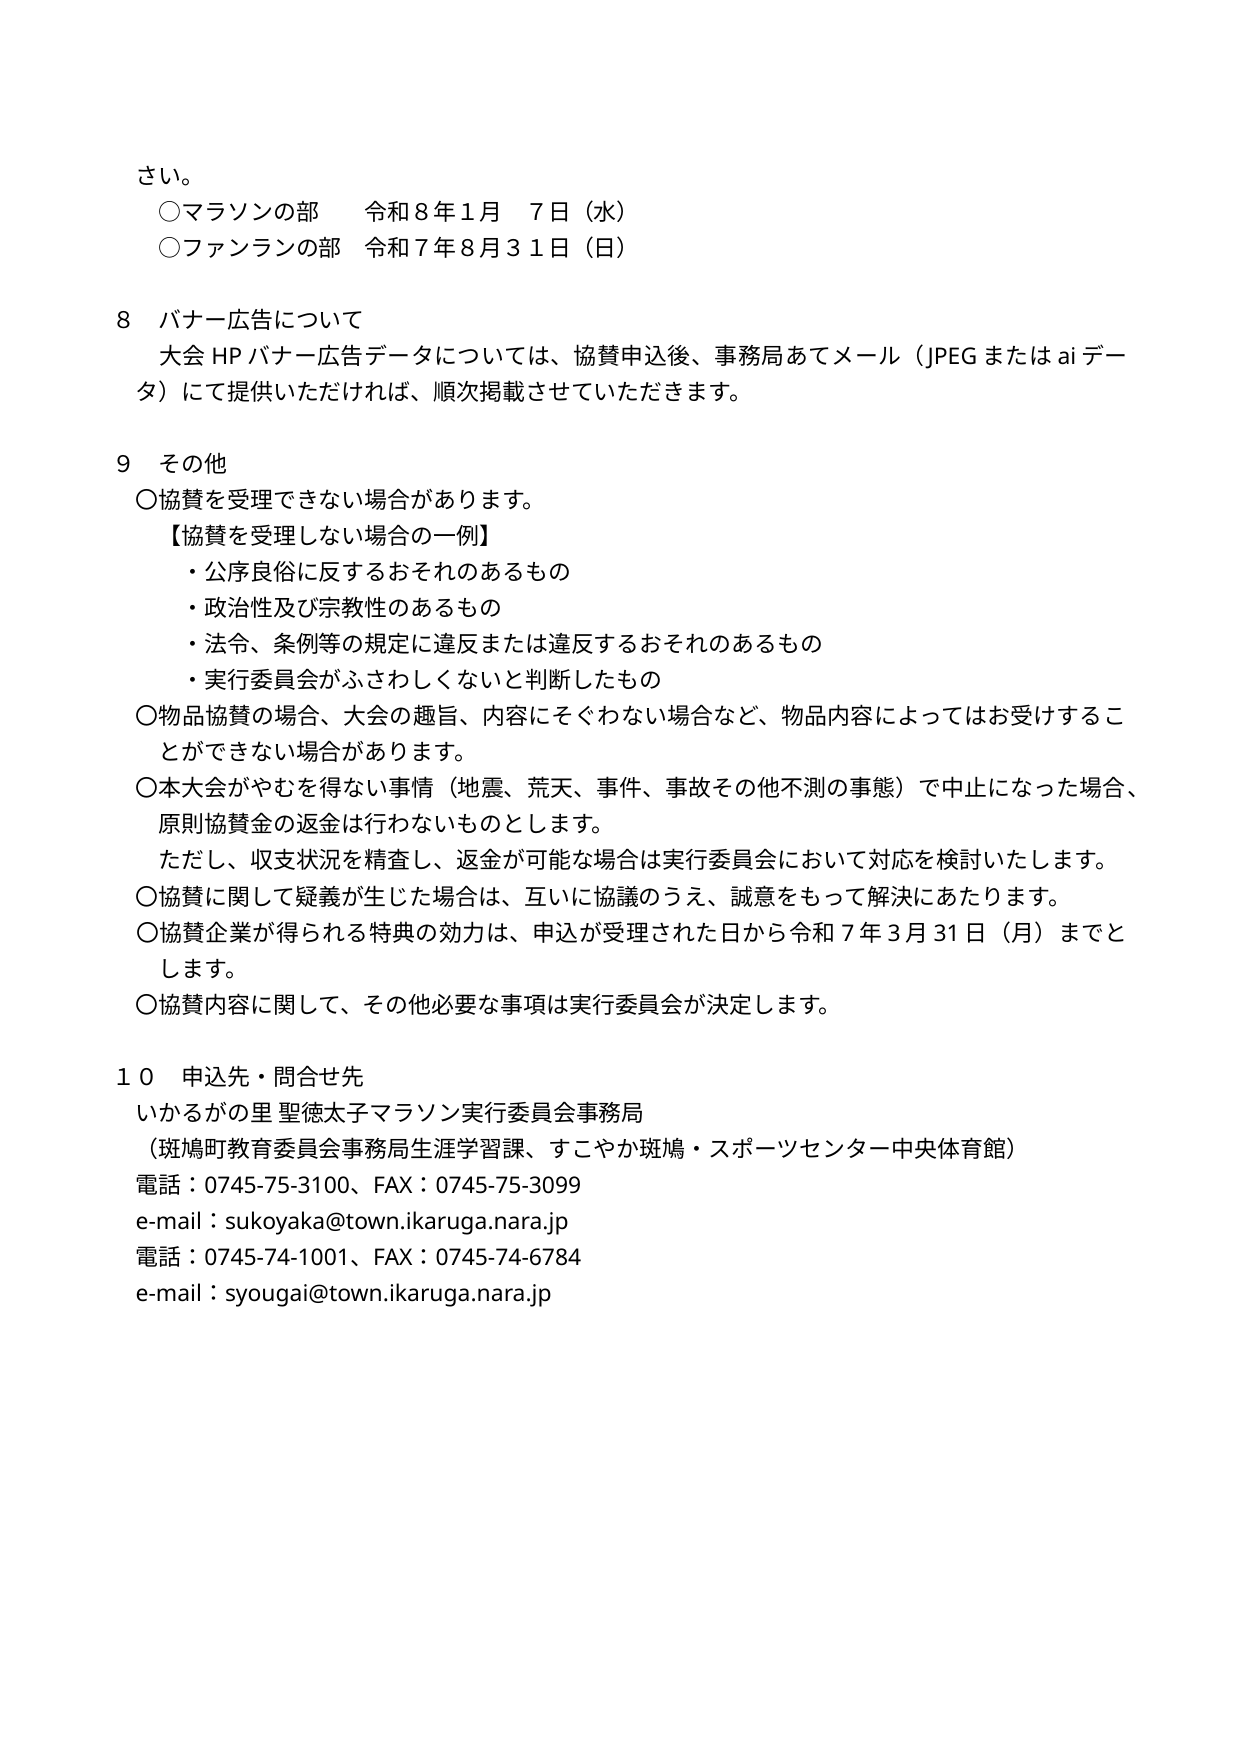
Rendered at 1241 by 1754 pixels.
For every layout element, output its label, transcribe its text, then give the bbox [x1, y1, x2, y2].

text ただし、収支状況を精査し、返金が可能な場合は実行委員会において対応を検討いたします。 [112, 841, 1128, 877]
text e-mail：syougai@town.ikaruga.nara.jp [112, 1273, 1128, 1309]
text 大会HPバナー広告データについては、協賛申込後、事務局あてメール（JPEGまたはaiデータ）にて提供いただければ、順次掲載させていただきます。 [112, 336, 1128, 408]
text 〇協賛に関して疑義が生じた場合は、互いに協議のうえ、誠意をもって解決にあたります。 [112, 877, 1128, 913]
text 〇物品協賛の場合、大会の趣旨、内容にそぐわない場合など、物品内容によってはお受けすることができない場合があります。 [112, 697, 1128, 769]
text 電話：0745-75-3100、FAX：0745-75-3099 [112, 1165, 1128, 1201]
text いかるがの里 聖徳太子マラソン実行委員会事務局 [112, 1093, 1128, 1129]
text ９ その他 [112, 444, 1128, 481]
text 〇本大会がやむを得ない事情（地震、荒天、事件、事故その他不測の事態）で中止になった場合、原則協賛金の返金は行わないものとします。 [112, 769, 1128, 841]
text 〇協賛内容に関して、その他必要な事項は実行委員会が決定します。 [112, 985, 1128, 1021]
text １０ 申込先・問合せ先 [112, 1057, 1128, 1093]
text ・公序良俗に反するおそれのあるもの [112, 553, 1128, 589]
text ・政治性及び宗教性のあるもの [112, 589, 1128, 625]
text 〇協賛を受理できない場合があります。 [112, 481, 1128, 517]
text ファンランの部 令和７年８月３１日（日） [112, 228, 1128, 264]
text ・法令、条例等の規定に違反または違反するおそれのあるもの [112, 625, 1128, 661]
text 〇協賛企業が得られる特典の効力は、申込が受理された日から令和7年3月31日（月）までとします。 [112, 913, 1128, 985]
text マラソンの部 令和８年１月 ７日（水） [112, 192, 1128, 228]
text 電話：0745-74-1001、FAX：0745-74-6784 [112, 1237, 1128, 1273]
text 【協賛を受理しない場合の一例】 [112, 517, 1128, 553]
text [112, 156, 1128, 192]
text ・実行委員会がふさわしくないと判断したもの [112, 661, 1128, 697]
text ８ バナー広告について [112, 300, 1128, 336]
text （斑鳩町教育委員会事務局生涯学習課、すこやか斑鳩・スポーツセンター中央体育館） [112, 1129, 1128, 1165]
text e-mail：sukoyaka@town.ikaruga.nara.jp [112, 1201, 1128, 1237]
